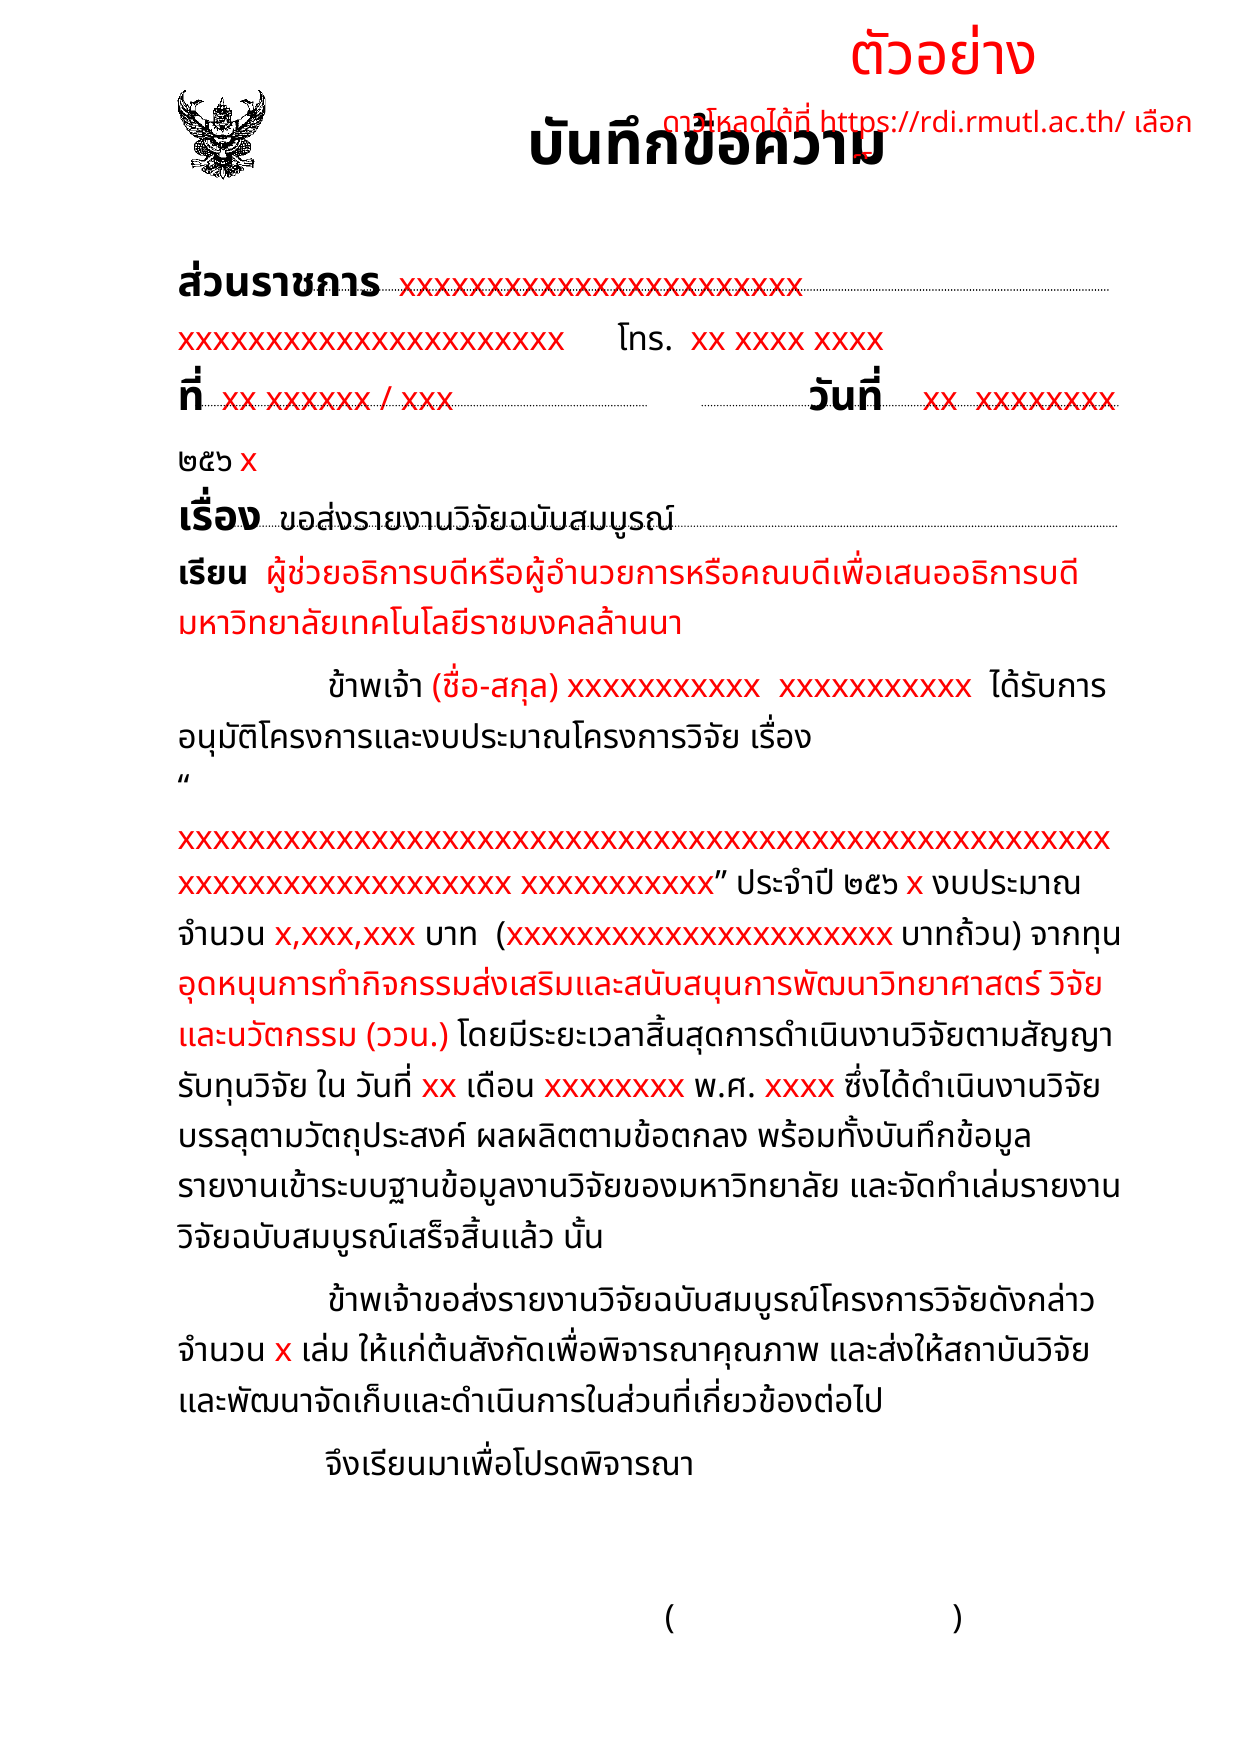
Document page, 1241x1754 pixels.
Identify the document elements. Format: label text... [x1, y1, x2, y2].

picture [177, 90, 266, 180]
text ข้าพเจ้า (ชื่อ-สกุล) xxxxxxxxxxx xxxxxxxxxxx ได้รับการอนุมัติโครงการและงบประมาณโครงการวิจัย เรื่อง “xxxxxxxxxxxxxxxxxxxxxxxxxxxxxxxxxxxxxxxxxxxxxxxxxxxxxxxxxxxxxxxxxxxxxxxx xxxxxxxxxxx” ประจำปี ๒๕๖x งบประมาณ จำนวน x,xxx,xxx บาท (xxxxxxxxxxxxxxxxxxxxxxบาทถ้วน) จากทุนอุดหนุนการทำกิจกรรมส่งเสริมและสนับสนุนการพัฒนาวิทยาศาสตร์ วิจัยและนวัตกรรม (ววน.) โดยมีระยะเวลาสิ้นสุดการดำเนินงานวิจัยตามสัญญารับทุนวิจัย ใน วันที่ xx เดือน xxxxxxxx พ.ศ. xxxx ซึ่งได้ดำเนินงานวิจัยบรรลุตามวัตถุประสงค์ ผลผลิตตามข้อตกลง พร้อมทั้งบันทึกข้อมูลรายงานเข้าระบบฐานข้อมูลงานวิจัยของมหาวิทยาลัย และจัดทำเล่มรายงานวิจัยฉบับสมบูรณ์เสร็จสิ้นแล้ว นั้น [177, 662, 1122, 1263]
text ที่ xx xxxxxx / xxx วันที่ xx xxxxxxxx ๒๕๖x [177, 366, 1122, 486]
text เรียน ผู้ช่วยอธิการบดีหรือผู้อำนวยการหรือคณบดีเพื่อเสนออธิการบดีมหาวิทยาลัยเทคโนโลยีราชมงคลล้านนา [177, 549, 1150, 650]
text เรื่อง ขอส่งรายงานวิจัยฉบับสมบูรณ์ [177, 486, 1122, 549]
text จึงเรียนมาเพื่อโปรดพิจารณา [252, 1440, 1122, 1490]
text ( ) [477, 1593, 1122, 1638]
text ส่วนราชการ xxxxxxxxxxxxxxxxxxxxxxx xxxxxxxxxxxxxxxxxxxxxx โทร. xx xxxx xxxx [177, 252, 1122, 366]
text ข้าพเจ้าขอส่งรายงานวิจัยฉบับสมบูรณ์โครงการวิจัยดังกล่าว จำนวน x เล่ม ให้แก่ต้นสังกัดเพื่อพิจารณาคุณภาพ และส่งให้สถาบันวิจัยและพัฒนาจัดเก็บและดำเนินการในส่วนที่เกี่ยวข้องต่อไป [177, 1276, 1122, 1427]
text บันทึกข้อความ บันทึกข้อความ [177, 106, 1122, 252]
